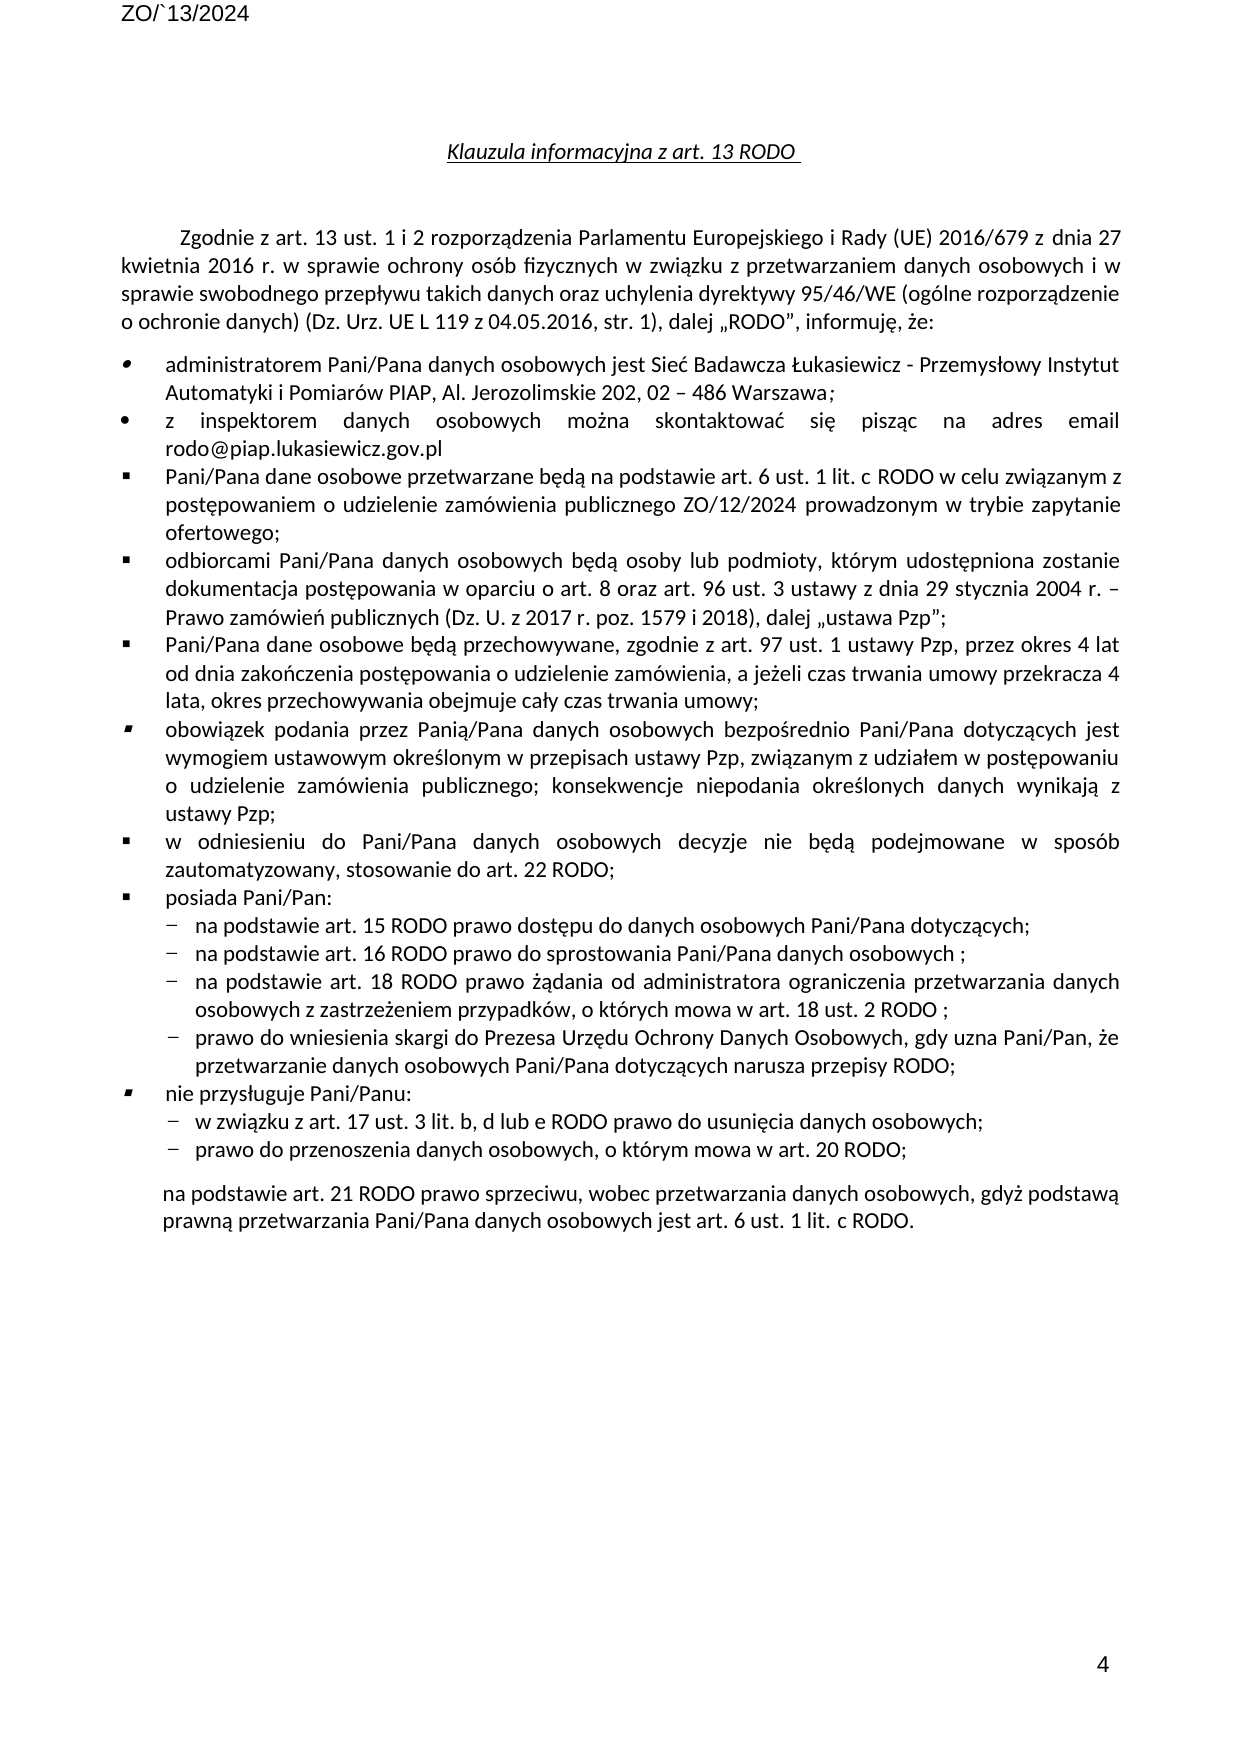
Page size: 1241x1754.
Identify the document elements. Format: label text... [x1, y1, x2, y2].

list odbiorcami Pani/Pana danych osobowych będą osoby lub podmioty, którym udostępniona zostanie dokumentacja postępowania w oparciu o art. 8 oraz art. 96 ust. 3 ustawy z dnia 29 stycznia 2004 r. – Prawo zamówień publicznych (Dz. U. z 2017 r. poz. 1579 i 2018), dalej „ustawa Pzp”; [121, 547, 1121, 631]
list na podstawie art. 15 RODO prawo dostępu do danych osobowych Pani/Pana dotyczących; [165, 911, 1121, 939]
text Zgodnie z art. 13 ust. 1 i 2 rozporządzenia Parlamentu Europejskiego i Rady (UE) 2016/679 z dnia 27 kwietnia 2016 r. w sprawie ochrony osób fizycznych w związku z przetwarzaniem danych osobowych i w sprawie swobodnego przepływu takich danych oraz uchylenia dyrektywy 95/46/WE (ogólne rozporządzenie o ochronie danych) (Dz. Urz. UE L 119 z 04.05.2016, str. 1), dalej „RODO”, informuję, że: [121, 223, 1121, 335]
list Pani/Pana dane osobowe przetwarzane będą na podstawie art. 6 ust. 1 lit. c RODO w celu związanym z postępowaniem o udzielenie zamówienia publicznego ZO/12/2024 prowadzonym w trybie zapytanie ofertowego; [121, 462, 1121, 547]
list w związku z art. 17 ust. 3 lit. b, d lub e RODO prawo do usunięcia danych osobowych; [165, 1107, 1121, 1135]
list w odniesieniu do Pani/Pana danych osobowych decyzje nie będą podejmowane w sposób zautomatyzowany, stosowanie do art. 22 RODO; [121, 827, 1121, 883]
list na podstawie art. 16 RODO prawo do sprostowania Pani/Pana danych osobowych ; [165, 939, 1121, 967]
list administratorem Pani/Pana danych osobowych jest Sieć Badawcza Łukasiewicz - Przemysłowy Instytut Automatyki i Pomiarów PIAP, Al. Jerozolimskie 202, 02 – 486 Warszawa; [121, 350, 1121, 406]
list na podstawie art. 18 RODO prawo żądania od administratora ograniczenia przetwarzania danych osobowych z zastrzeżeniem przypadków, o których mowa w art. 18 ust. 2 RODO ; [165, 967, 1121, 1023]
list posiada Pani/Pan: [121, 883, 1121, 911]
list prawo do wniesienia skargi do Prezesa Urzędu Ochrony Danych Osobowych, gdy uzna Pani/Pan, że przetwarzanie danych osobowych Pani/Pana dotyczących narusza przepisy RODO; [165, 1023, 1121, 1079]
text Klauzula informacyjna z art. 13 RODO [121, 137, 1121, 166]
list z inspektorem danych osobowych można skontaktować się pisząc na adres email rodo@piap.lukasiewicz.gov.pl [121, 406, 1121, 462]
list prawo do przenoszenia danych osobowych, o którym mowa w art. 20 RODO; [165, 1135, 1121, 1163]
list nie przysługuje Pani/Panu: [121, 1079, 1121, 1107]
list obowiązek podania przez Panią/Pana danych osobowych bezpośrednio Pani/Pana dotyczących jest wymogiem ustawowym określonym w przepisach ustawy Pzp, związanym z udziałem w postępowaniu o udzielenie zamówienia publicznego; konsekwencje niepodania określonych danych wynikają z ustawy Pzp; [121, 715, 1121, 827]
list Pani/Pana dane osobowe będą przechowywane, zgodnie z art. 97 ust. 1 ustawy Pzp, przez okres 4 lat od dnia zakończenia postępowania o udzielenie zamówienia, a jeżeli czas trwania umowy przekracza 4 lata, okres przechowywania obejmuje cały czas trwania umowy; [121, 631, 1121, 715]
text na podstawie art. 21 RODO prawo sprzeciwu, wobec przetwarzania danych osobowych, gdyż podstawą prawną przetwarzania Pani/Pana danych osobowych jest art. 6 ust. 1 lit. c RODO. [162, 1179, 1121, 1235]
